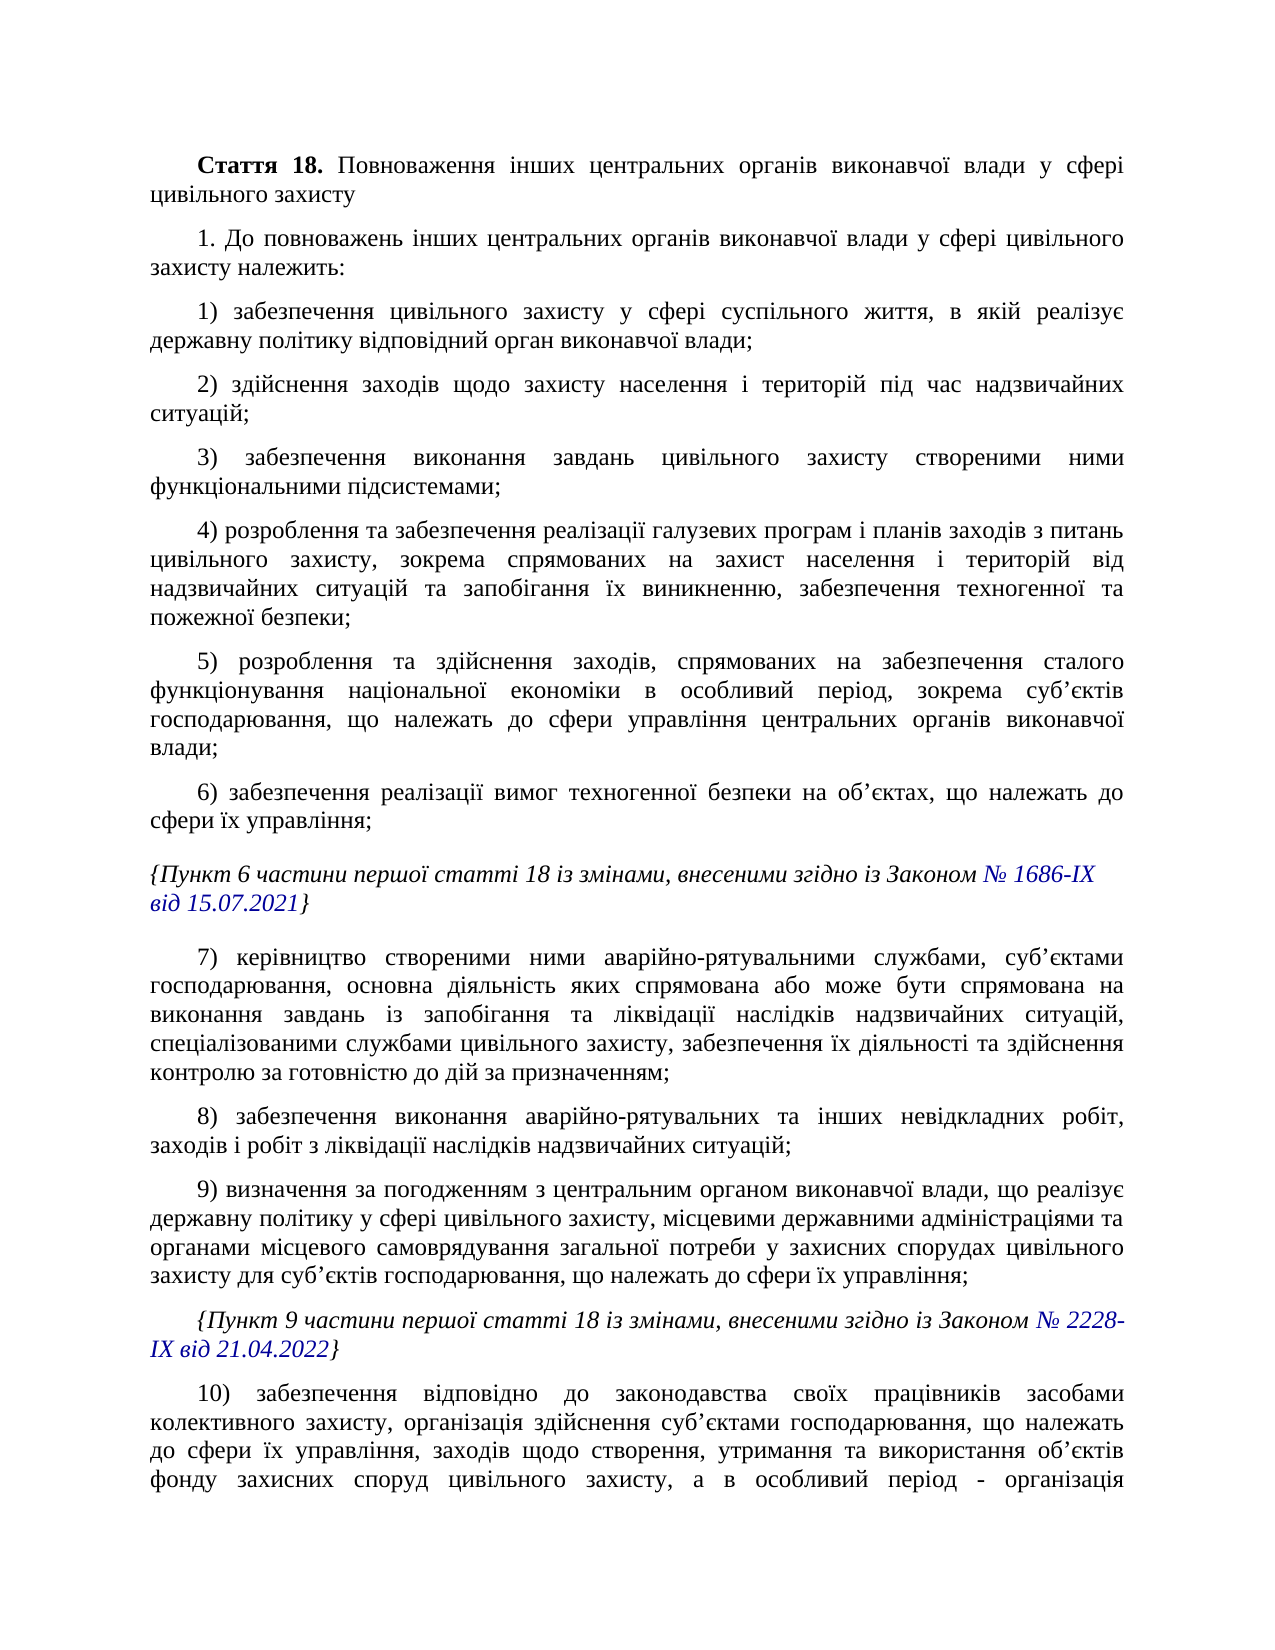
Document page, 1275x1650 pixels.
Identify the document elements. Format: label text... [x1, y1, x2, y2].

text 1) забезпечення цивільного захисту у сфері суспільного життя, в якій реалізує державну політику відповідний орган виконавчої влади; [150, 296, 1125, 354]
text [150, 1378, 1125, 1493]
text 9) визначення за погодженням з центральним органом виконавчої влади, що реалізує державну політику у сфері цивільного захисту, місцевими державними адміністраціями та органами місцевого самоврядування загальної потреби у захисних спорудах цивільного захисту для суб’єктів господарювання, що належать до сфери їх управління; [150, 1174, 1125, 1289]
text 2) здійснення заходів щодо захисту населення і територій під час надзвичайних ситуацій; [150, 369, 1125, 427]
text {Пункт 6 частини першої статті 18 із змінами, внесеними згідно із Законом № 1686-IX від 15.07.2021} [150, 859, 1125, 917]
text 6) забезпечення реалізації вимог техногенної безпеки на об’єктах, що належать до сфери їх управління; [150, 777, 1125, 834]
text 5) розроблення та здійснення заходів, спрямованих на забезпечення сталого функціонування національної економіки в особливий період, зокрема суб’єктів господарювання, що належать до сфери управління центральних органів виконавчої влади; [150, 646, 1125, 761]
text 4) розроблення та забезпечення реалізації галузевих програм і планів заходів з питань цивільного захисту, зокрема спрямованих на захист населення і територій від надзвичайних ситуацій та запобігання їх виникненню, забезпечення техногенної та пожежної безпеки; [150, 516, 1125, 631]
text 7) керівництво створеними ними аварійно-рятувальними службами, суб’єктами господарювання, основна діяльність яких спрямована або може бути спрямована на виконання завдань із запобігання та ліквідації наслідків надзвичайних ситуацій, спеціалізованими службами цивільного захисту, забезпечення їх діяльності та здійснення контролю за готовністю до дій за призначенням; [150, 942, 1125, 1086]
text {Пункт 9 частини першої статті 18 із змінами, внесеними згідно із Законом № 2228-IX від 21.04.2022} [150, 1305, 1125, 1362]
text Стаття 18. Повноваження інших центральних органів виконавчої влади у сфері цивільного захисту [150, 150, 1125, 207]
text 3) забезпечення виконання завдань цивільного захисту створеними ними функціональними підсистемами; [150, 442, 1125, 500]
text 8) забезпечення виконання аварійно-рятувальних та інших невідкладних робіт, заходів і робіт з ліквідації наслідків надзвичайних ситуацій; [150, 1101, 1125, 1159]
text 1. До повноважень інших центральних органів виконавчої влади у сфері цивільного захисту належить: [150, 223, 1125, 281]
